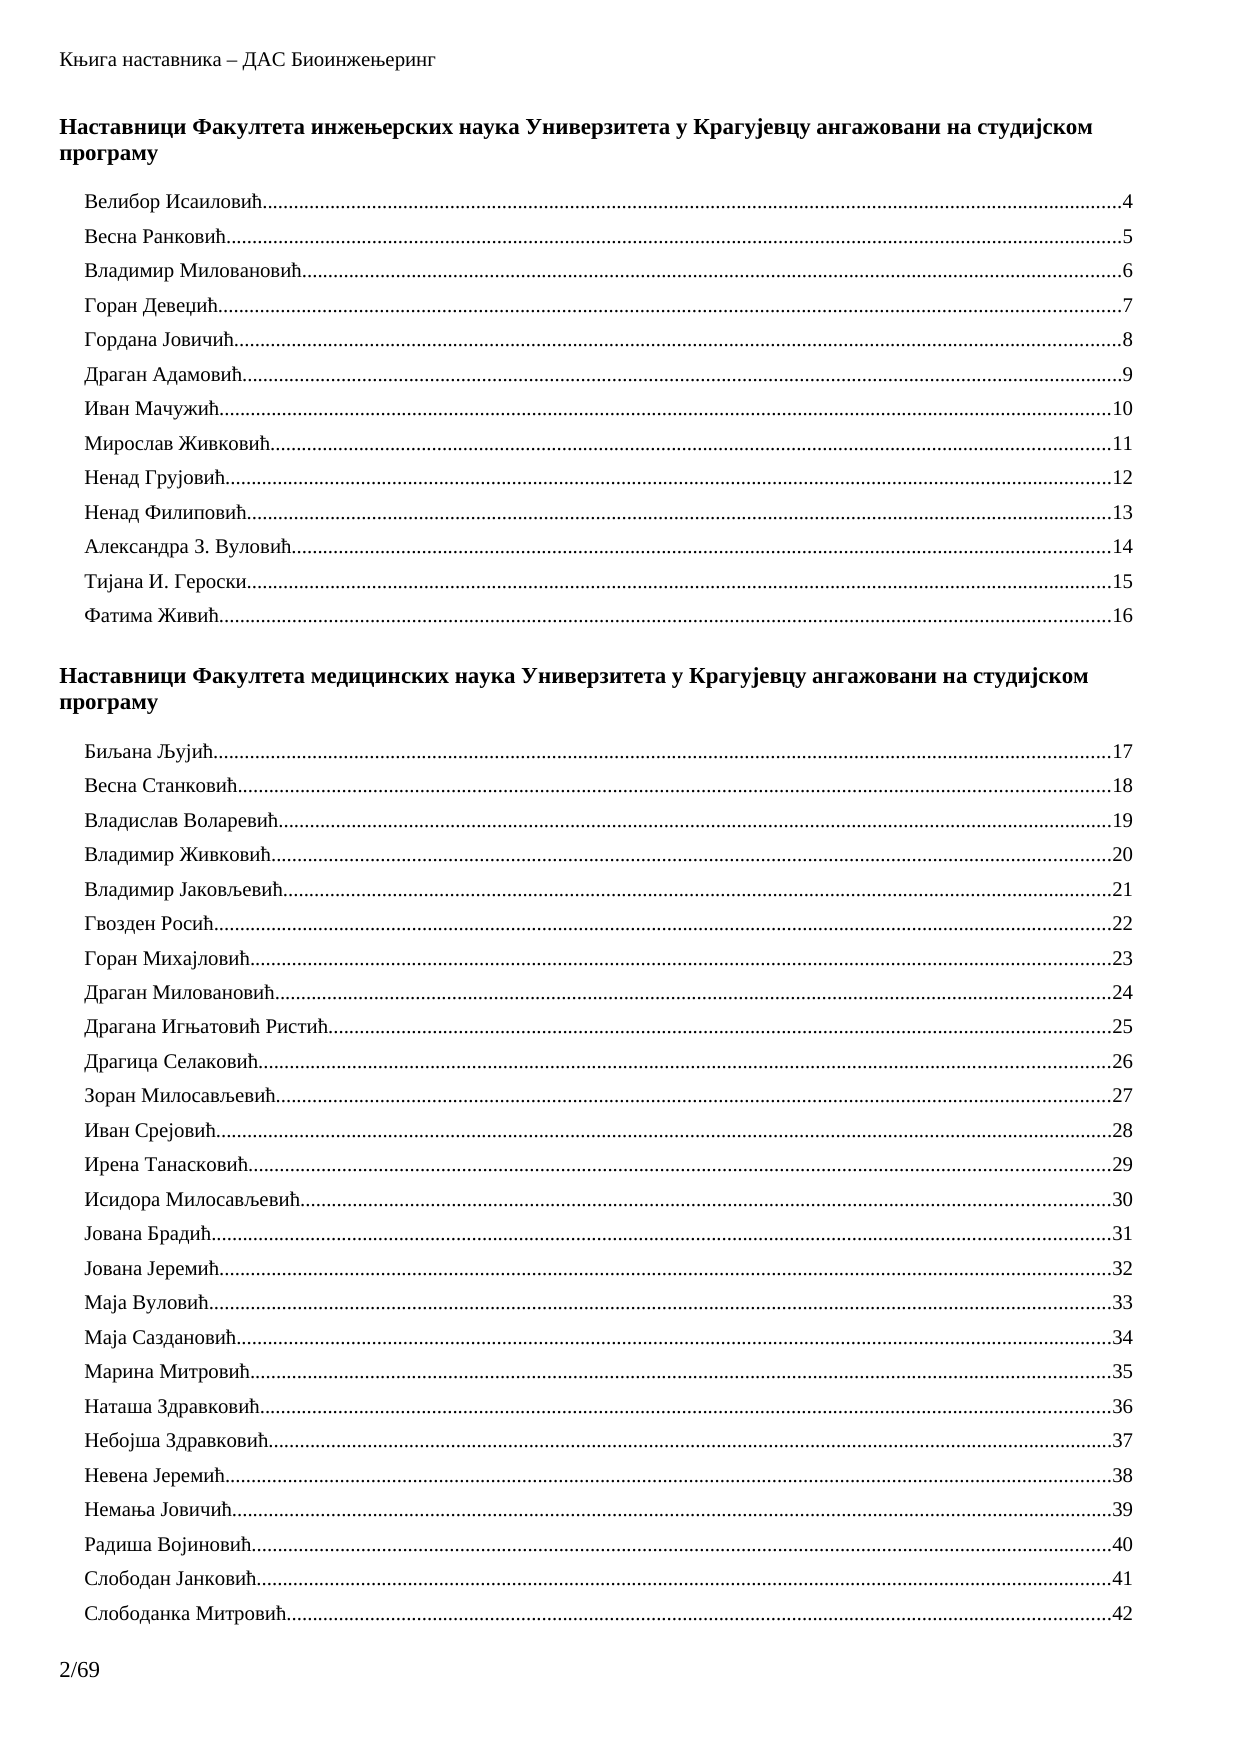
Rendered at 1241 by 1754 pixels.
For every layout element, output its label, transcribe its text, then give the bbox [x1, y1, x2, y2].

text Драган Миловановић 24 [84, 980, 1181, 1004]
text Драгана Игњатовић Ристић 25 [84, 1014, 1181, 1038]
text Ненад Грујовић 12 [84, 465, 1181, 489]
text Невена Јеремић 38 [84, 1463, 1181, 1487]
text Маја Вуловић 33 [84, 1290, 1181, 1314]
text Велибор Исаиловић 4 [84, 189, 1181, 213]
text Гвозден Росић 22 [84, 911, 1181, 935]
text Ненад Филиповић 13 [84, 500, 1181, 524]
text Драган Адамовић 9 [84, 362, 1181, 386]
text Немања Јовичић 39 [84, 1497, 1181, 1521]
text Фатима Живић 16 [84, 603, 1181, 627]
text Владислав Воларевић 19 [84, 807, 1181, 832]
text Весна Станковић 18 [84, 773, 1181, 797]
text Наставници Факултета инжењерских наука Универзитета у Крагујевцу ангажовани на студијском програму [59, 113, 1181, 165]
text Владимир Миловановић 6 [84, 258, 1181, 282]
text Јована Јеремић 32 [84, 1256, 1181, 1280]
text Иван Срејовић 28 [84, 1118, 1181, 1142]
text Марина Митровић 35 [84, 1359, 1181, 1383]
text Гордана Јовичић 8 [84, 327, 1181, 351]
text Зоран Милосављевић 27 [84, 1083, 1181, 1107]
text Маја Саздановић 34 [84, 1325, 1181, 1349]
text Горан Михајловић 23 [84, 945, 1181, 969]
text Небојша Здравковић 37 [84, 1428, 1181, 1452]
text Александра З. Вуловић 14 [84, 534, 1181, 558]
text Наставници Факултета медицинских наука Универзитета у Крагујевцу ангажовани на студијском програму [59, 662, 1181, 714]
text Јована Брадић 31 [84, 1221, 1181, 1245]
text Наташа Здравковић 36 [84, 1394, 1181, 1418]
text Ирена Танасковић 29 [84, 1152, 1181, 1176]
text Биљана Љујић 17 [84, 738, 1181, 763]
text Слободанка Митровић 42 [84, 1601, 1181, 1624]
text Слободан Јанковић 41 [84, 1566, 1181, 1590]
text Весна Ранковић 5 [84, 224, 1181, 248]
text Исидора Милосављевић 30 [84, 1187, 1181, 1211]
text Владимир Живковић 20 [84, 842, 1181, 866]
text Тијана И. Героски 15 [84, 569, 1181, 593]
text Горан Девеџић 7 [84, 293, 1181, 317]
text Драгица Селаковић 26 [84, 1049, 1181, 1073]
text Мирослав Живковић 11 [84, 431, 1181, 455]
text Радиша Војиновић 40 [84, 1532, 1181, 1556]
text Владимир Јаковљевић 21 [84, 876, 1181, 901]
text Иван Мачужић 10 [84, 396, 1181, 420]
